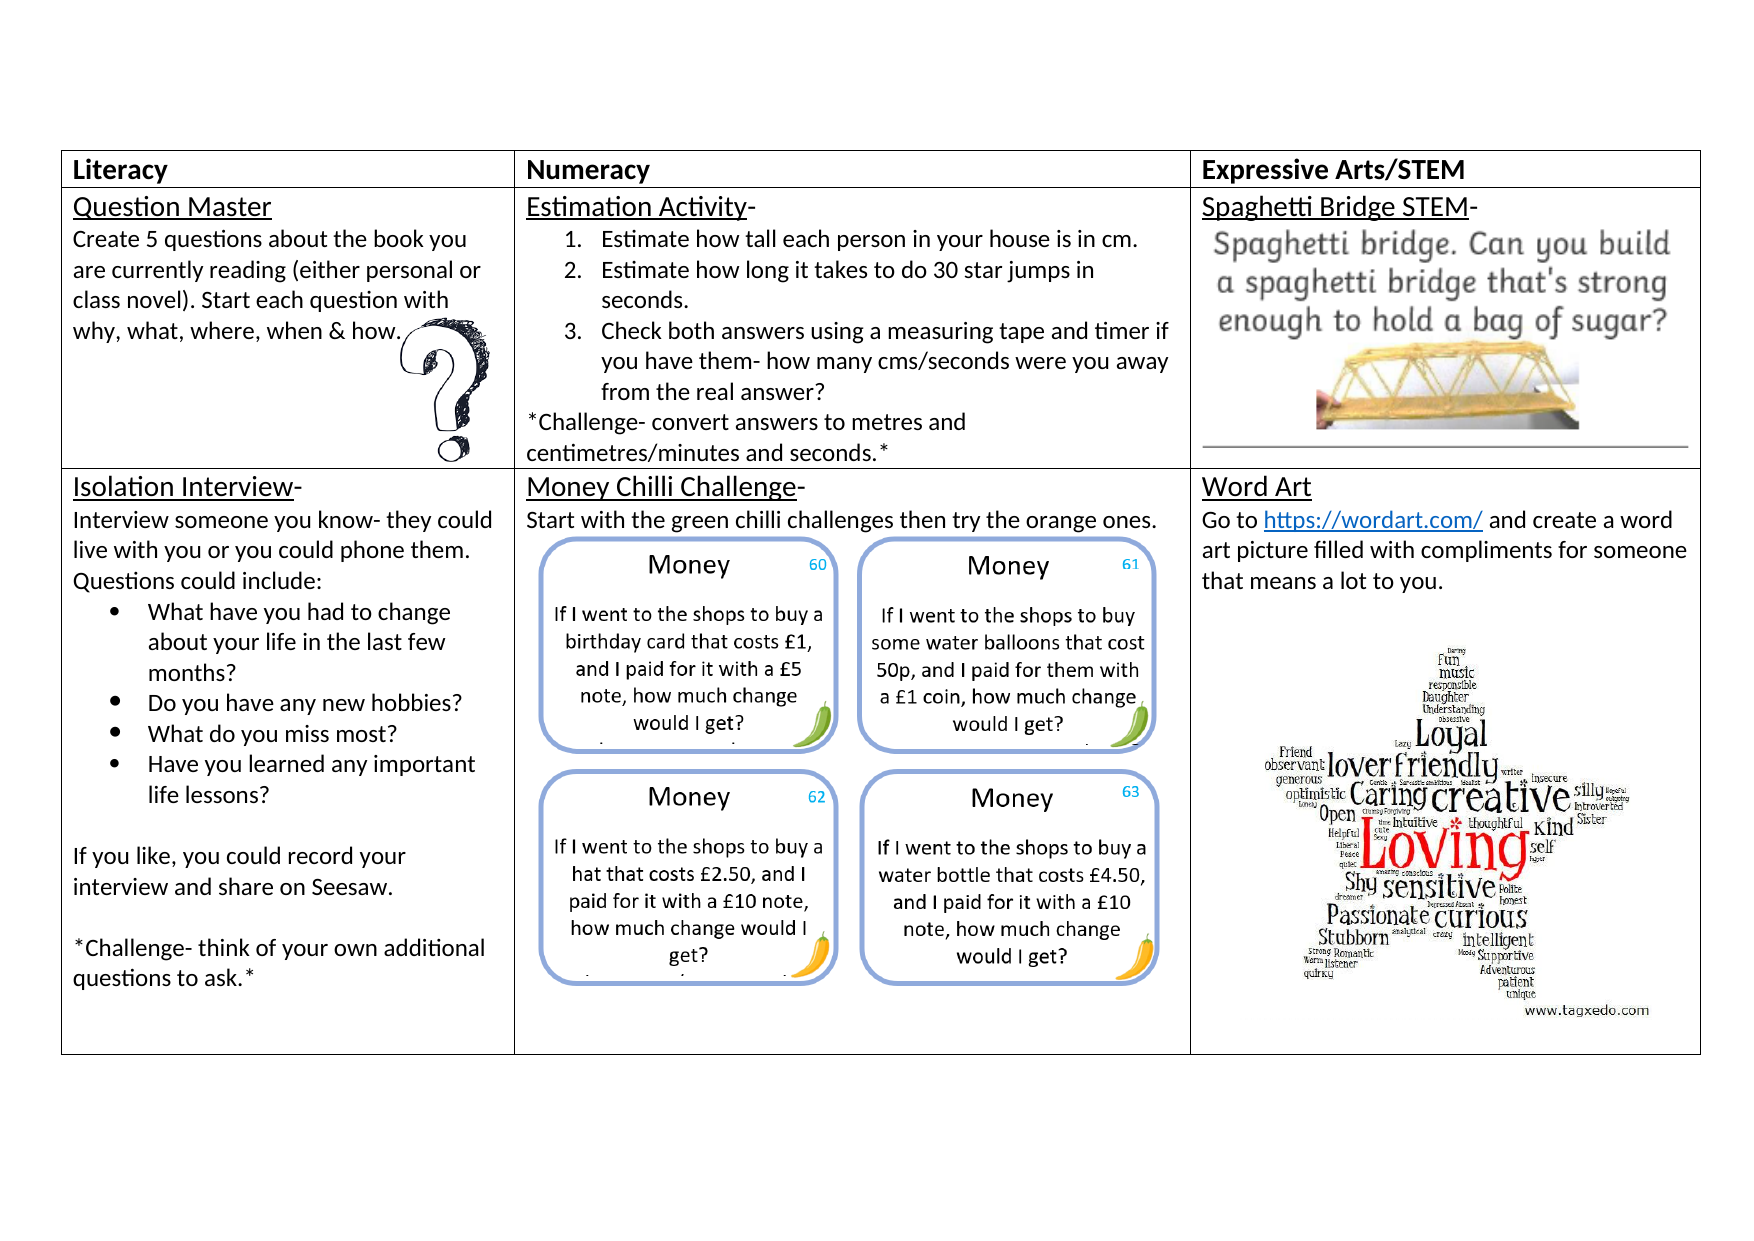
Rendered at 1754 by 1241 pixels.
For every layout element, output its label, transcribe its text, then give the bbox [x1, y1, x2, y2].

table_cell Word Art Go to https://wordart.com/ and create a word art picture filled with compliments for someone that means a lot to you. [1191, 469, 1700, 1054]
table_cell Spaghetti Bridge STEM- [1191, 188, 1700, 467]
table_cell Literacy [62, 151, 514, 187]
table_cell Numeracy [515, 151, 1190, 187]
picture [1202, 223, 1689, 448]
picture [526, 534, 1178, 992]
table_cell Expressive Arts/STEM [1191, 151, 1700, 187]
table_cell Estimation Activity- Estimate how tall each person in your house is in cm. Estimate how long it takes to do 30 star jumps in seconds. Check both answers using a measuring tape and timer if you have them- how many cms/seconds were you away from the real answer? *Challenge- convert answers to metres and centimetres/minutes and seconds.* [515, 188, 1190, 467]
table_cell Isolation Interview- Interview someone you know- they could live with you or you could phone them. Questions could include: What have you had to change about your life in the last few months? Do you have any new hobbies? What do you miss most? Have you learned any important life lessons? If you like, you could record your interview and share on Seesaw. *Challenge- think of your own additional questions to ask.* [62, 469, 514, 1054]
table_cell Money Chilli Challenge- Start with the green chilli challenges then try the orange ones. [515, 469, 1190, 1054]
table_cell Question Master Create 5 questions about the book you are currently reading (either personal or class novel). Start each question with why, what, where, when & how. [62, 188, 514, 467]
picture [1239, 626, 1652, 1020]
